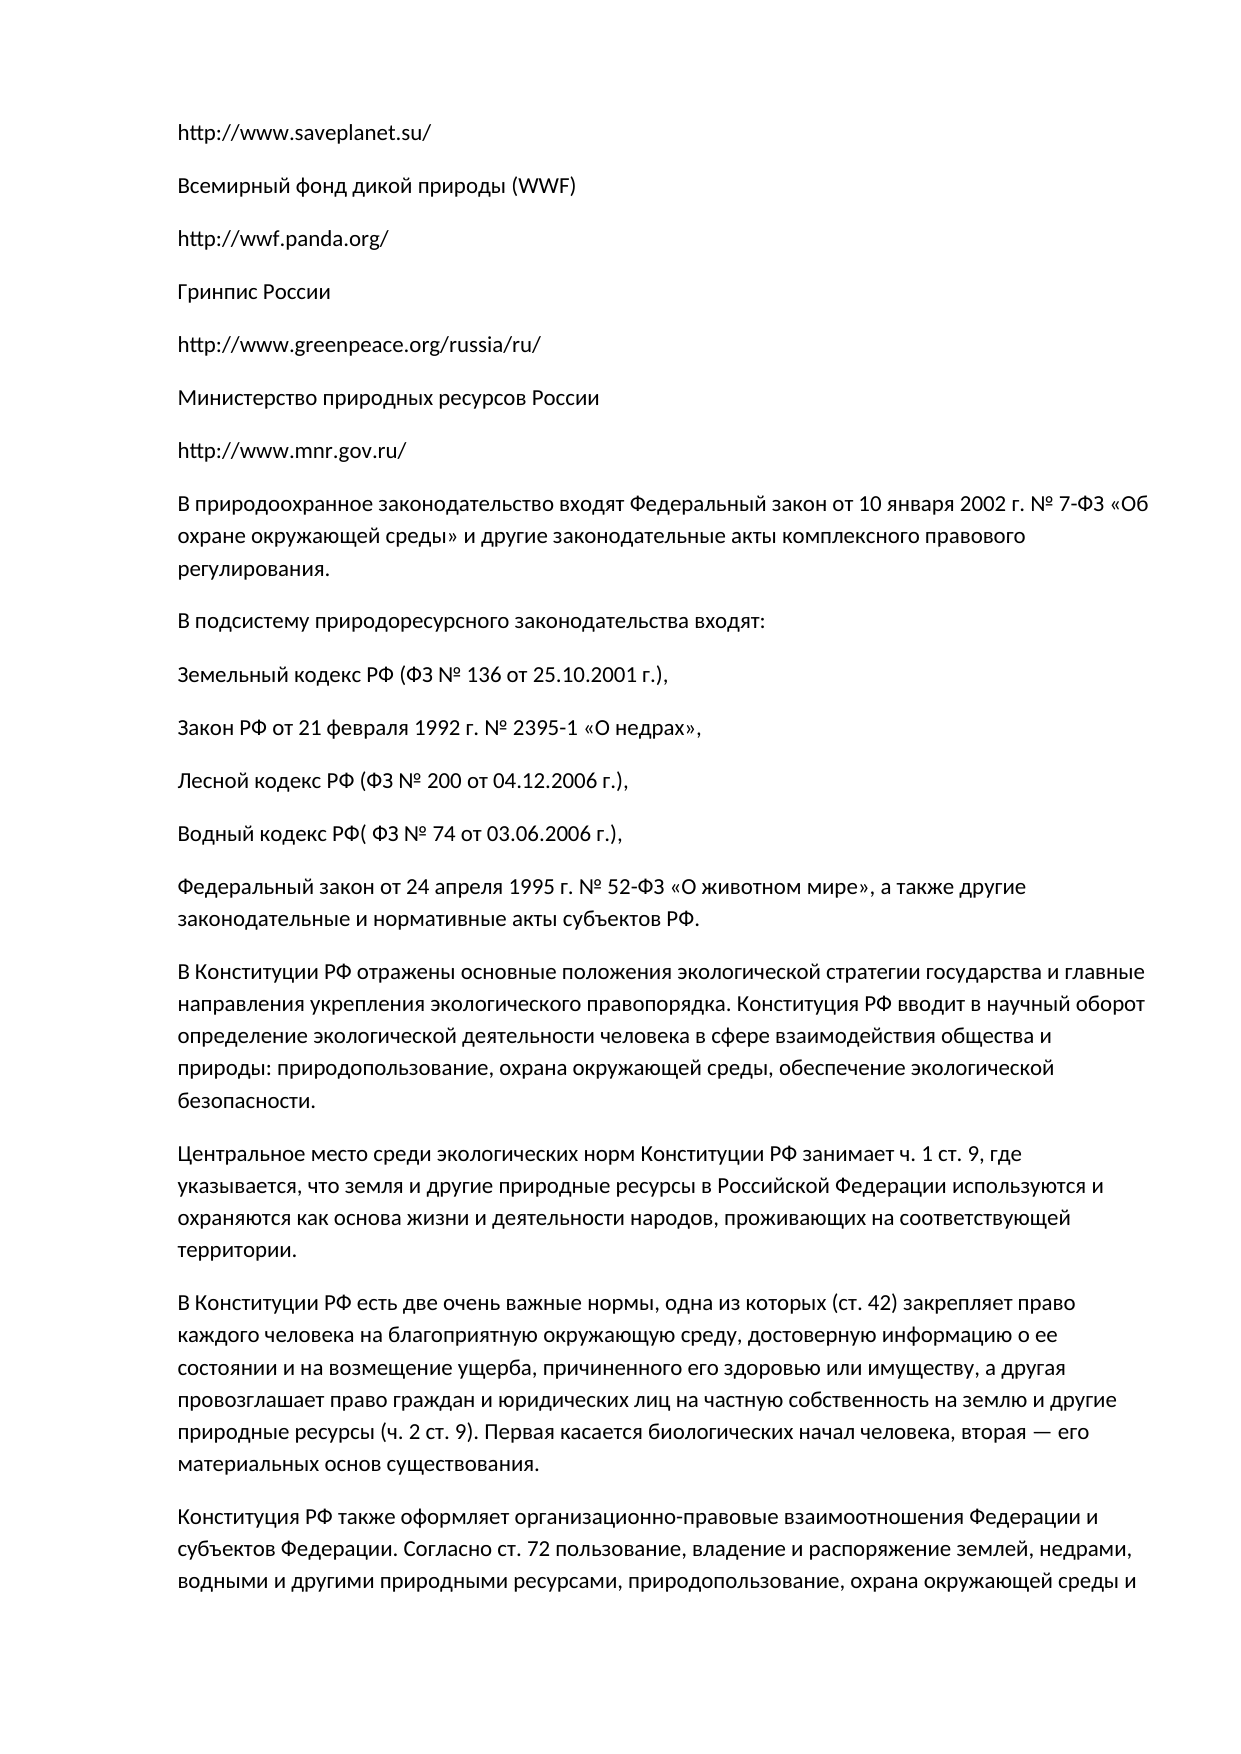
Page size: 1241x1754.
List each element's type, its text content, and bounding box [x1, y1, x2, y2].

text http://www.saveplanet.su/ [177, 118, 1152, 146]
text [177, 1502, 1152, 1595]
text Гринпис России [177, 277, 1152, 305]
text Всемирный фонд дикой природы (WWF) [177, 171, 1152, 199]
text Министерство природных ресурсов России [177, 383, 1152, 411]
text В подсистему природоресурсного законодательства входят: [177, 607, 1152, 635]
text Центральное место среди экологических норм Конституции РФ занимает ч. 1 ст. 9, где указывается, что земля и другие природные ресурсы в Российской Федерации используются и охраняются как основа жизни и деятельности народов, проживающих на соответствующей территории. [177, 1139, 1152, 1263]
text В природоохранное законодательство входят Федеральный закон от 10 января 2002 г. № 7-ФЗ «Об охране окружающей среды» и другие законодательные акты комплексного правового регулирования. [177, 489, 1152, 582]
text В Конституции РФ есть две очень важные нормы, одна из которых (ст. 42) закрепляет право каждого человека на благоприятную окружающую среду, достоверную информацию о ее состоянии и на возмещение ущерба, причиненного его здоровью или имуществу, а другая провозглашает право граждан и юридических лиц на частную собственность на землю и другие природные ресурсы (ч. 2 ст. 9). Первая касается биологических начал человека, вторая — его материальных основ существования. [177, 1288, 1152, 1477]
text Водный кодекс РФ( ФЗ № 74 от 03.06.2006 г.), [177, 819, 1152, 847]
text В Конституции РФ отражены основные положения экологической стратегии государства и главные направления укрепления экологического правопорядка. Конституция РФ вводит в научный оборот определение экологической деятельности человека в сфере взаимодействия общества и природы: природопользование, охрана окружающей среды, обеспечение экологической безопасности. [177, 957, 1152, 1114]
text http://wwf.panda.org/ [177, 224, 1152, 252]
text Федеральный закон от 24 апреля 1995 г. № 52-ФЗ «О животном мире», а также другие законодательные и нормативные акты субъектов РФ. [177, 872, 1152, 932]
text Земельный кодекс РФ (ФЗ № 136 от 25.10.2001 г.), [177, 660, 1152, 688]
text http://www.mnr.gov.ru/ [177, 436, 1152, 464]
text Закон РФ от 21 февраля 1992 г. № 2395-1 «О недрах», [177, 713, 1152, 741]
text Лесной кодекс РФ (ФЗ № 200 от 04.12.2006 г.), [177, 766, 1152, 794]
text http://www.greenpeace.org/russia/ru/ [177, 330, 1152, 358]
